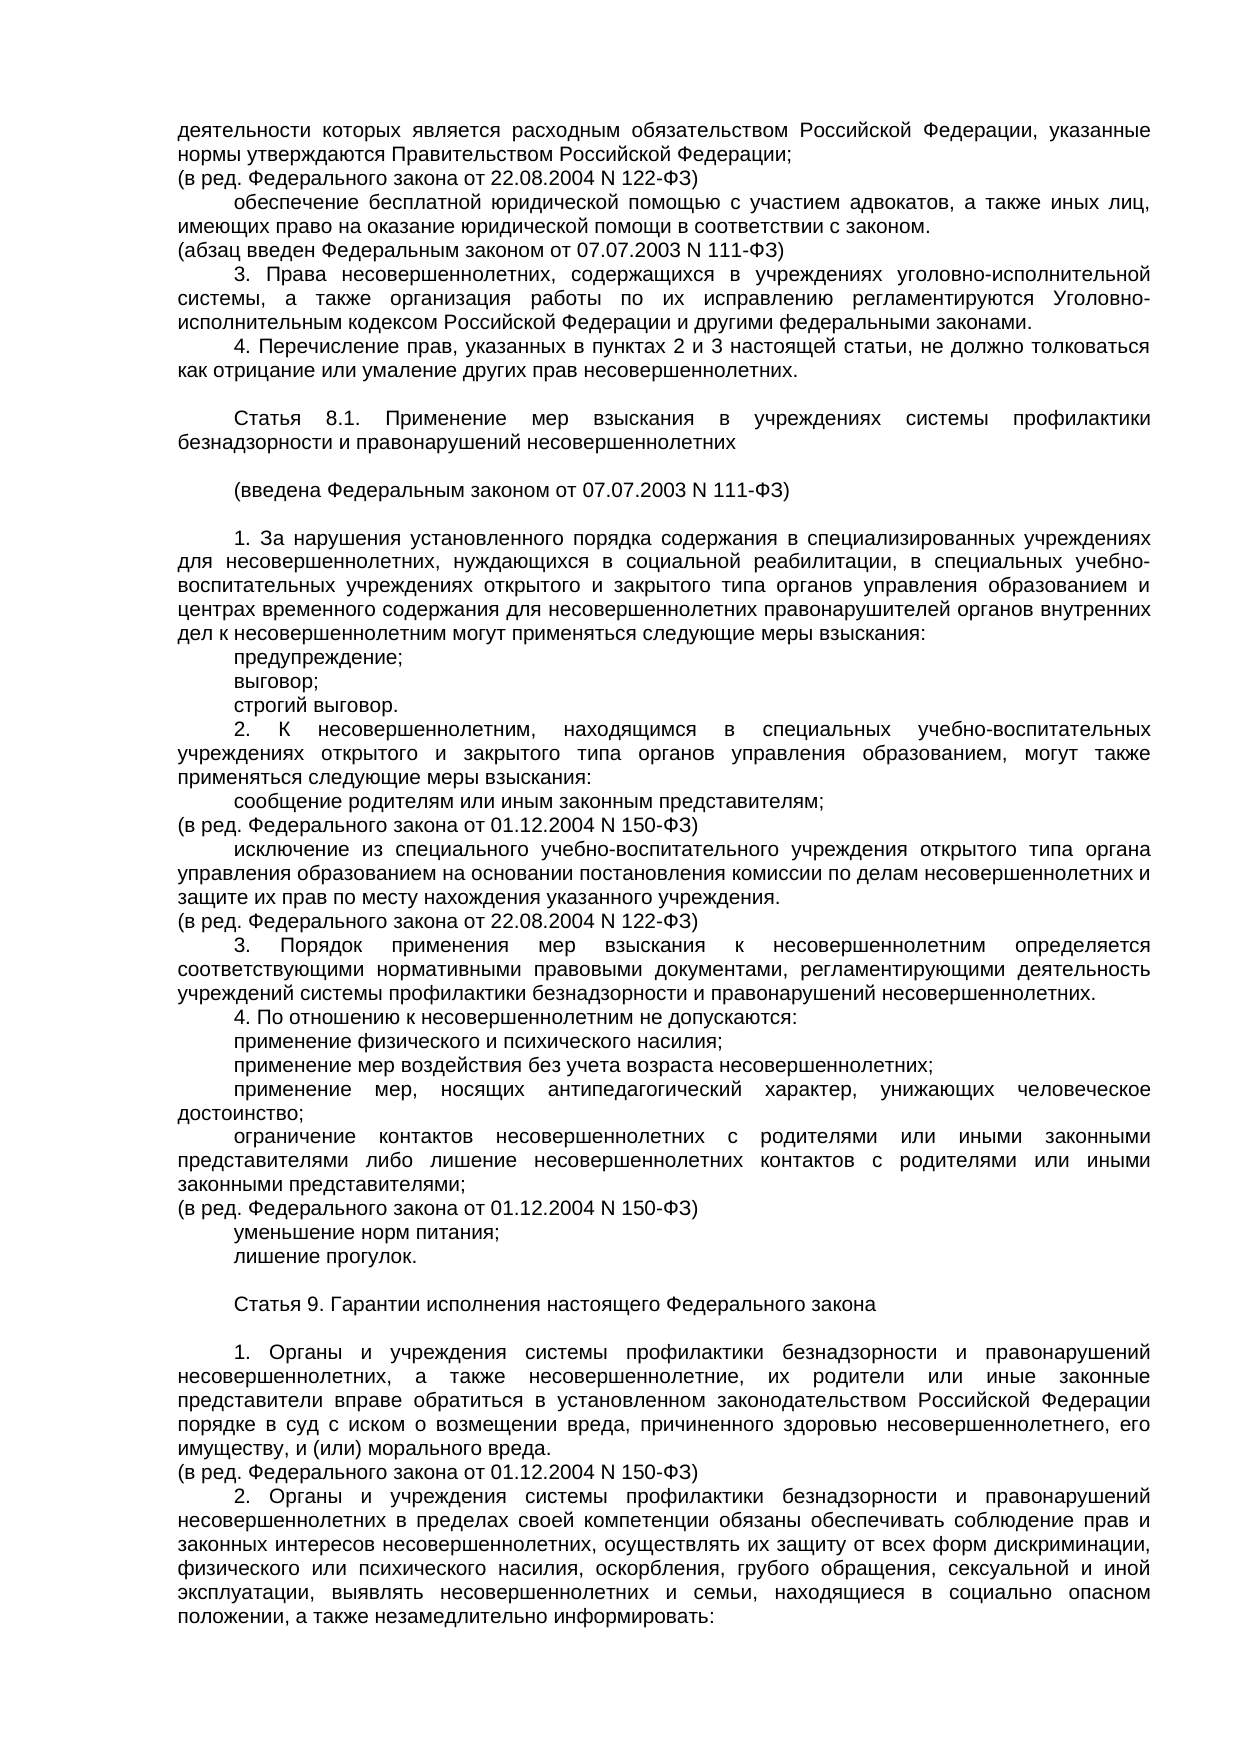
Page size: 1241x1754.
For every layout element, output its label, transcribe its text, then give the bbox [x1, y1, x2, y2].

text (в ред. Федерального закона от 01.12.2004 N 150-ФЗ) [177, 813, 1152, 837]
text ограничение контактов несовершеннолетних с родителями или иными законными представителями либо лишение несовершеннолетних контактов с родителями или иными законными представителями; [177, 1124, 1152, 1196]
text 2. Органы и учреждения системы профилактики безнадзорности и правонарушений несовершеннолетних в пределах своей компетенции обязаны обеспечивать соблюдение прав и законных интересов несовершеннолетних, осуществлять их защиту от всех форм дискриминации, физического или психического насилия, оскорбления, грубого обращения, сексуальной и иной эксплуатации, выявлять несовершеннолетних и семьи, находящиеся в социально опасном положении, а также незамедлительно информировать: [177, 1484, 1152, 1627]
text (в ред. Федерального закона от 01.12.2004 N 150-ФЗ) [177, 1460, 1152, 1484]
text Статья 8.1. Применение мер взыскания в учреждениях системы профилактики безнадзорности и правонарушений несовершеннолетних [177, 406, 1152, 453]
text обеспечение бесплатной юридической помощью с участием адвокатов, а также иных лиц, имеющих право на оказание юридической помощи в соответствии с законом. [177, 190, 1152, 238]
text (абзац введен Федеральным законом от 07.07.2003 N 111-ФЗ) [177, 238, 1152, 262]
text 3. Права несовершеннолетних, содержащихся в учреждениях уголовно-исполнительной системы, а также организация работы по их исправлению регламентируются Уголовно-исполнительным кодексом Российской Федерации и другими федеральными законами. [177, 262, 1152, 334]
text исключение из специального учебно-воспитательного учреждения открытого типа органа управления образованием на основании постановления комиссии по делам несовершеннолетних и защите их прав по месту нахождения указанного учреждения. [177, 837, 1152, 909]
text (в ред. Федерального закона от 01.12.2004 N 150-ФЗ) [177, 1196, 1152, 1220]
text строгий выговор. [177, 693, 1152, 717]
text применение мер, носящих антипедагогический характер, унижающих человеческое достоинство; [177, 1076, 1152, 1124]
text применение физического и психического насилия; [177, 1028, 1152, 1052]
text (в ред. Федерального закона от 22.08.2004 N 122-ФЗ) [177, 166, 1152, 190]
text (введена Федеральным законом от 07.07.2003 N 111-ФЗ) [177, 477, 1152, 501]
text Статья 9. Гарантии исполнения настоящего Федерального закона [177, 1292, 1152, 1316]
text 3. Порядок применения мер взыскания к несовершеннолетним определяется соответствующими нормативными правовыми документами, регламентирующими деятельность учреждений системы профилактики безнадзорности и правонарушений несовершеннолетних. [177, 933, 1152, 1004]
text сообщение родителям или иным законным представителям; [177, 789, 1152, 813]
text 4. Перечисление прав, указанных в пунктах 2 и 3 настоящей статьи, не должно толковаться как отрицание или умаление других прав несовершеннолетних. [177, 334, 1152, 382]
text (в ред. Федерального закона от 22.08.2004 N 122-ФЗ) [177, 909, 1152, 933]
text выговор; [177, 669, 1152, 693]
text 2. К несовершеннолетним, находящимся в специальных учебно-воспитательных учреждениях открытого и закрытого типа органов управления образованием, могут также применяться следующие меры взыскания: [177, 717, 1152, 789]
text уменьшение норм питания; [177, 1220, 1152, 1244]
text применение мер воздействия без учета возраста несовершеннолетних; [177, 1052, 1152, 1076]
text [177, 118, 1152, 166]
text 1. За нарушения установленного порядка содержания в специализированных учреждениях для несовершеннолетних, нуждающихся в социальной реабилитации, в специальных учебно-воспитательных учреждениях открытого и закрытого типа органов управления образованием и центрах временного содержания для несовершеннолетних правонарушителей органов внутренних дел к несовершеннолетним могут применяться следующие меры взыскания: [177, 525, 1152, 645]
text 4. По отношению к несовершеннолетним не допускаются: [177, 1004, 1152, 1028]
text предупреждение; [177, 645, 1152, 669]
text 1. Органы и учреждения системы профилактики безнадзорности и правонарушений несовершеннолетних, а также несовершеннолетние, их родители или иные законные представители вправе обратиться в установленном законодательством Российской Федерации порядке в суд с иском о возмещении вреда, причиненного здоровью несовершеннолетнего, его имуществу, и (или) морального вреда. [177, 1340, 1152, 1460]
text лишение прогулок. [177, 1244, 1152, 1268]
